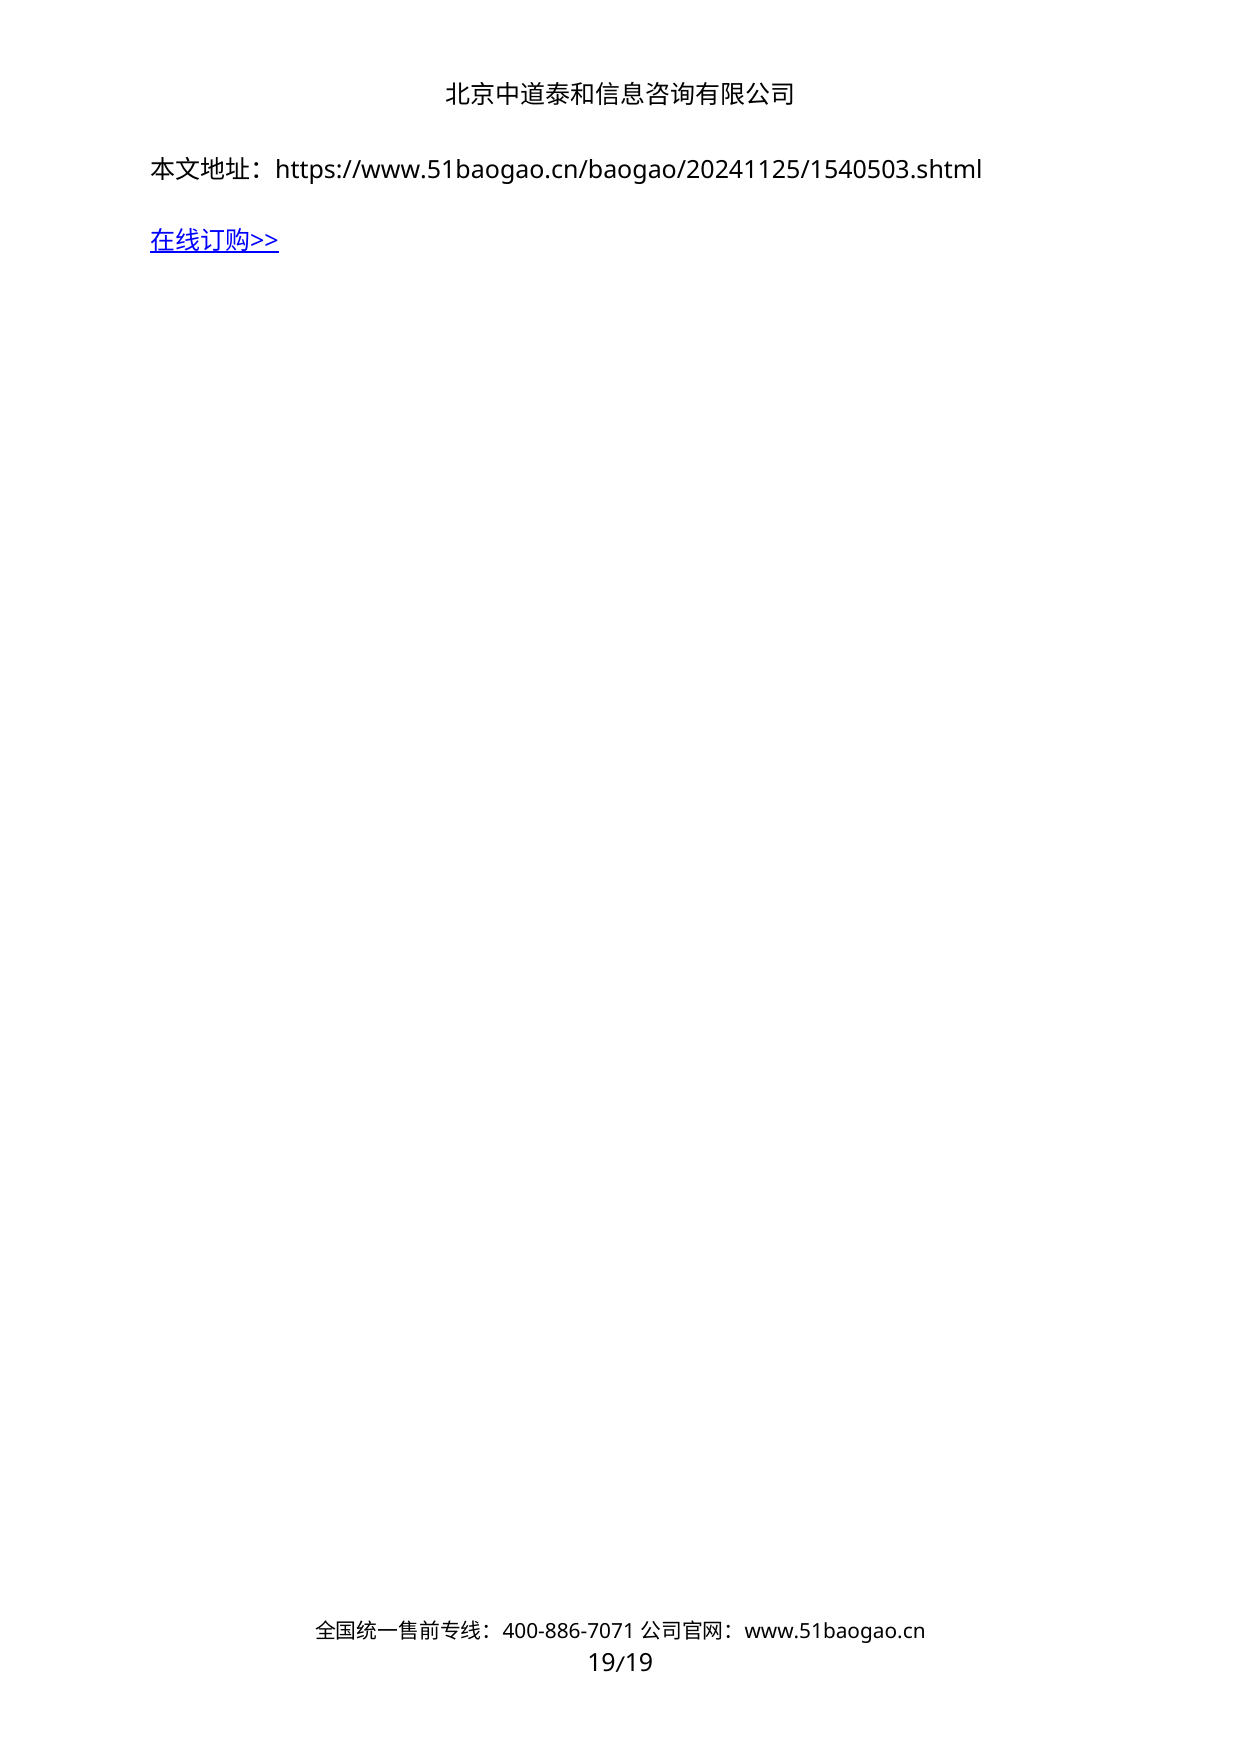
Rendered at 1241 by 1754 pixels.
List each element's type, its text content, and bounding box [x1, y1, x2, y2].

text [150, 150, 1090, 186]
text 在线订购>> [150, 186, 1090, 257]
